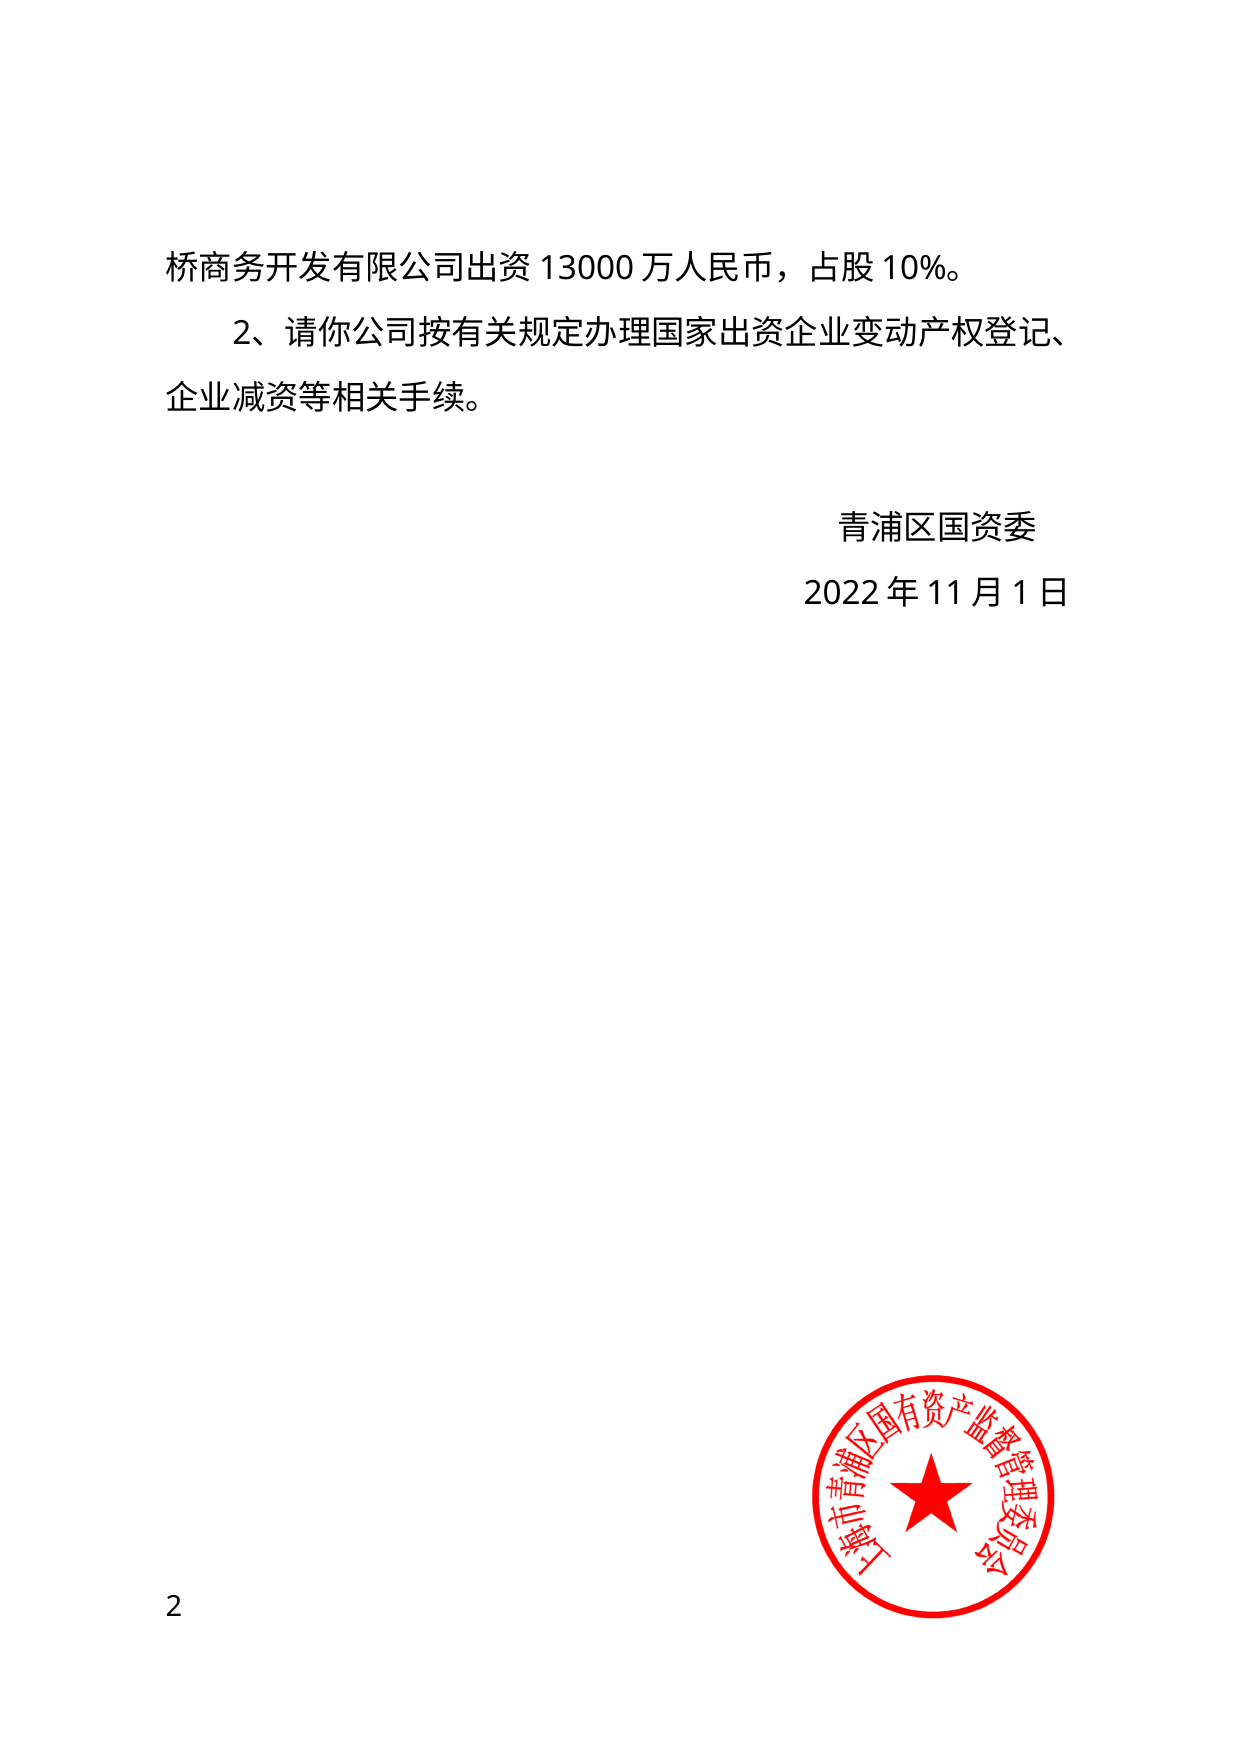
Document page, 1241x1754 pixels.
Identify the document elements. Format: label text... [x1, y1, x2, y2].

text 2022年11月1日 [165, 558, 1070, 623]
text 青浦区国资委 [165, 493, 1037, 558]
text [165, 233, 1087, 298]
text 2、请你公司按有关规定办理国家出资企业变动产权登记、企业减资等相关手续。 [165, 298, 1087, 428]
